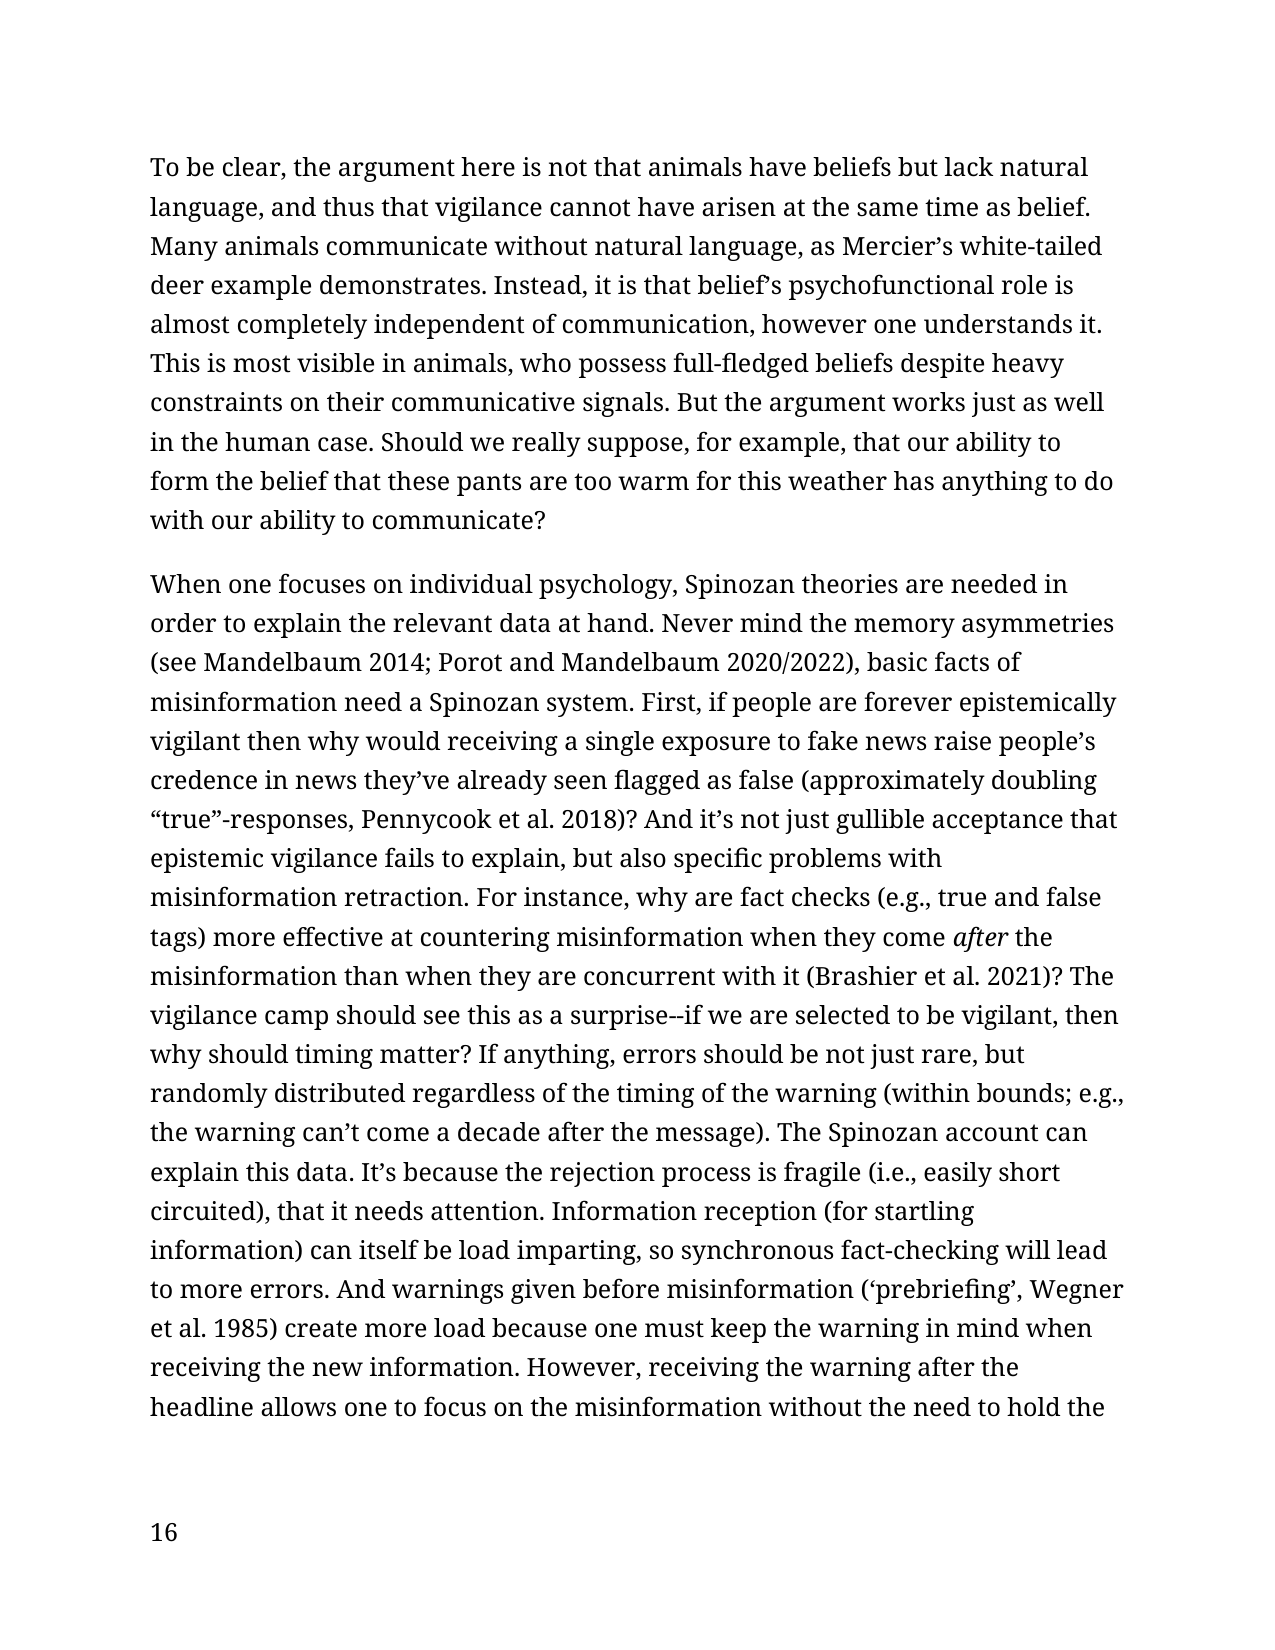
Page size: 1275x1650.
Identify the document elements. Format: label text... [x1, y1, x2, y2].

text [150, 567, 1125, 1423]
text To be clear, the argument here is not that animals have beliefs but lack natural language, and thus that vigilance cannot have arisen at the same time as belief. Many animals communicate without natural language, as Mercier’s white-tailed deer example demonstrates. Instead, it is that belief’s psychofunctional role is almost completely independent of communication, however one understands it. This is most visible in animals, who possess full-fledged beliefs despite heavy constraints on their communicative signals. But the argument works just as well in the human case. Should we really suppose, for example, that our ability to form the belief that these pants are too warm for this weather has anything to do with our ability to communicate? [150, 150, 1125, 537]
